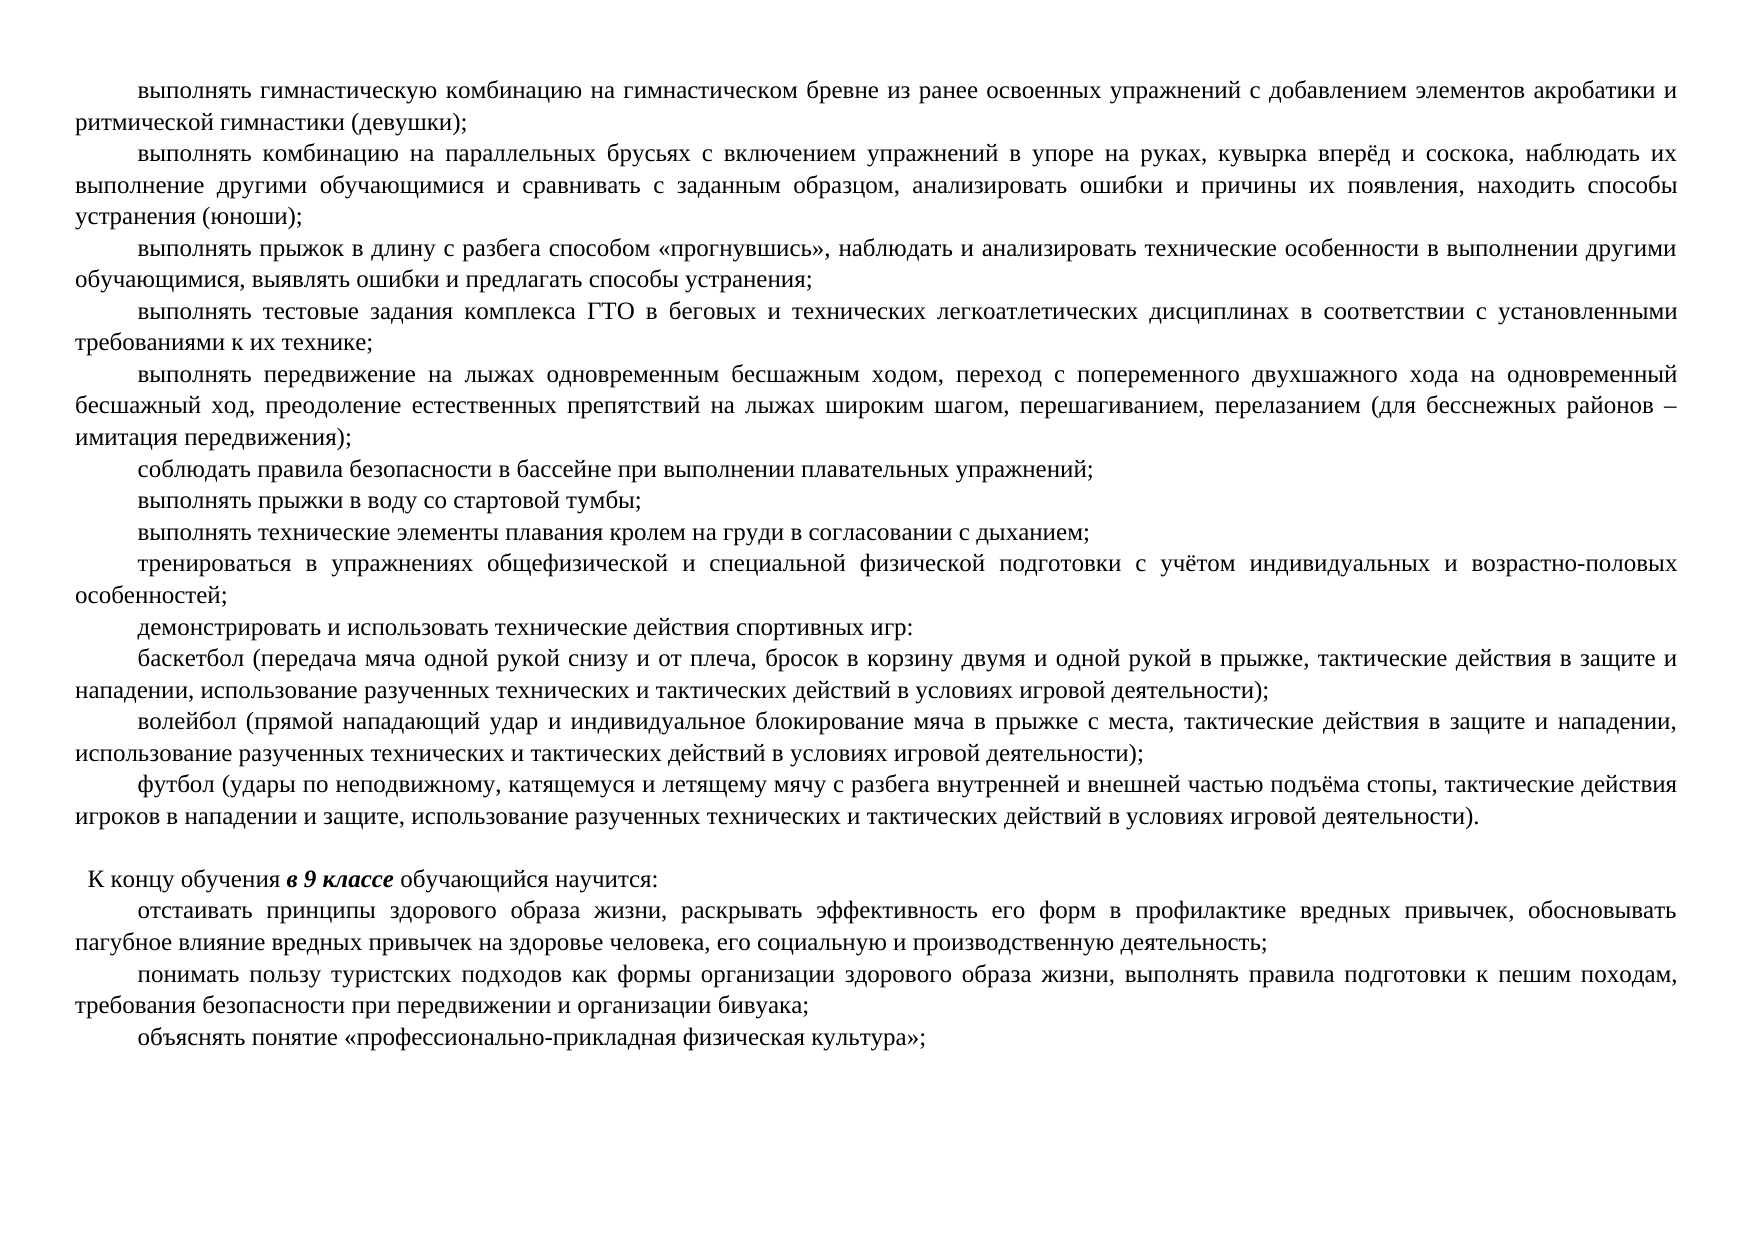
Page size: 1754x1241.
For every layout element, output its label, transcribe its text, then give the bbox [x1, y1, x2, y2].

text выполнять прыжок в длину с разбега способом «прогнувшись», наблюдать и анализировать технические особенности в выполнении другими обучающимися, выявлять ошибки и предлагать способы устранения; [75, 233, 1679, 293]
text понимать пользу туристских подходов как формы организации здорового образа жизни, выполнять правила подготовки к пешим походам, требования безопасности при передвижении и организации бивуака; [75, 959, 1679, 1019]
text выполнять прыжки в воду со стартовой тумбы; [75, 485, 1679, 514]
text соблюдать правила безопасности в бассейне при выполнении плавательных упражнений; [75, 454, 1679, 482]
text выполнять технические элементы плавания кролем на груди в согласовании с дыханием; [75, 517, 1679, 546]
text волейбол (прямой нападающий удар и индивидуальное блокирование мяча в прыжке с места, тактические действия в защите и нападении, использование разученных технических и тактических действий в условиях игровой деятельности); [75, 706, 1679, 767]
text футбол (удары по неподвижному, катящемуся и летящему мячу с разбега внутренней и внешней частью подъёма стопы, тактические действия игроков в нападении и защите, использование разученных технических и тактических действий в условиях игровой деятельности). [75, 769, 1679, 830]
text К концу обучения в 9 классе обучающийся научится: [87, 864, 1679, 893]
text выполнять комбинацию на параллельных брусьях с включением упражнений в упоре на руках, кувырка вперёд и соскока, наблюдать их выполнение другими обучающимися и сравнивать с заданным образцом, анализировать ошибки и причины их появления, находить способы устранения (юноши); [75, 138, 1679, 230]
text выполнять гимнастическую комбинацию на гимнастическом бревне из ранее освоенных упражнений с добавлением элементов акробатики и ритмической гимнастики (девушки); [75, 75, 1679, 135]
text выполнять тестовые задания комплекса ГТО в беговых и технических легкоатлетических дисциплинах в соответствии с установленными требованиями к их технике; [75, 296, 1679, 356]
text отстаивать принципы здорового образа жизни, раскрывать эффективность его форм в профилактике вредных привычек, обосновывать пагубное влияние вредных привычек на здоровье человека, его социальную и производственную деятельность; [75, 896, 1679, 956]
text баскетбол (передача мяча одной рукой снизу и от плеча, бросок в корзину двумя и одной рукой в прыжке, тактические действия в защите и нападении, использование разученных технических и тактических действий в условиях игровой деятельности); [75, 643, 1679, 703]
text объяснять понятие «профессионально-прикладная физическая культура»; [75, 1022, 1679, 1051]
text демонстрировать и использовать технические действия спортивных игр: [75, 612, 1679, 640]
text тренироваться в упражнениях общефизической и специальной физической подготовки с учётом индивидуальных и возрастно-половых особенностей; [75, 548, 1679, 609]
text выполнять передвижение на лыжах одновременным бесшажным ходом, переход с попеременного двухшажного хода на одновременный бесшажный ход, преодоление естественных препятствий на лыжах широким шагом, перешагиванием, перелазанием (для бесснежных районов – имитация передвижения); [75, 359, 1679, 451]
